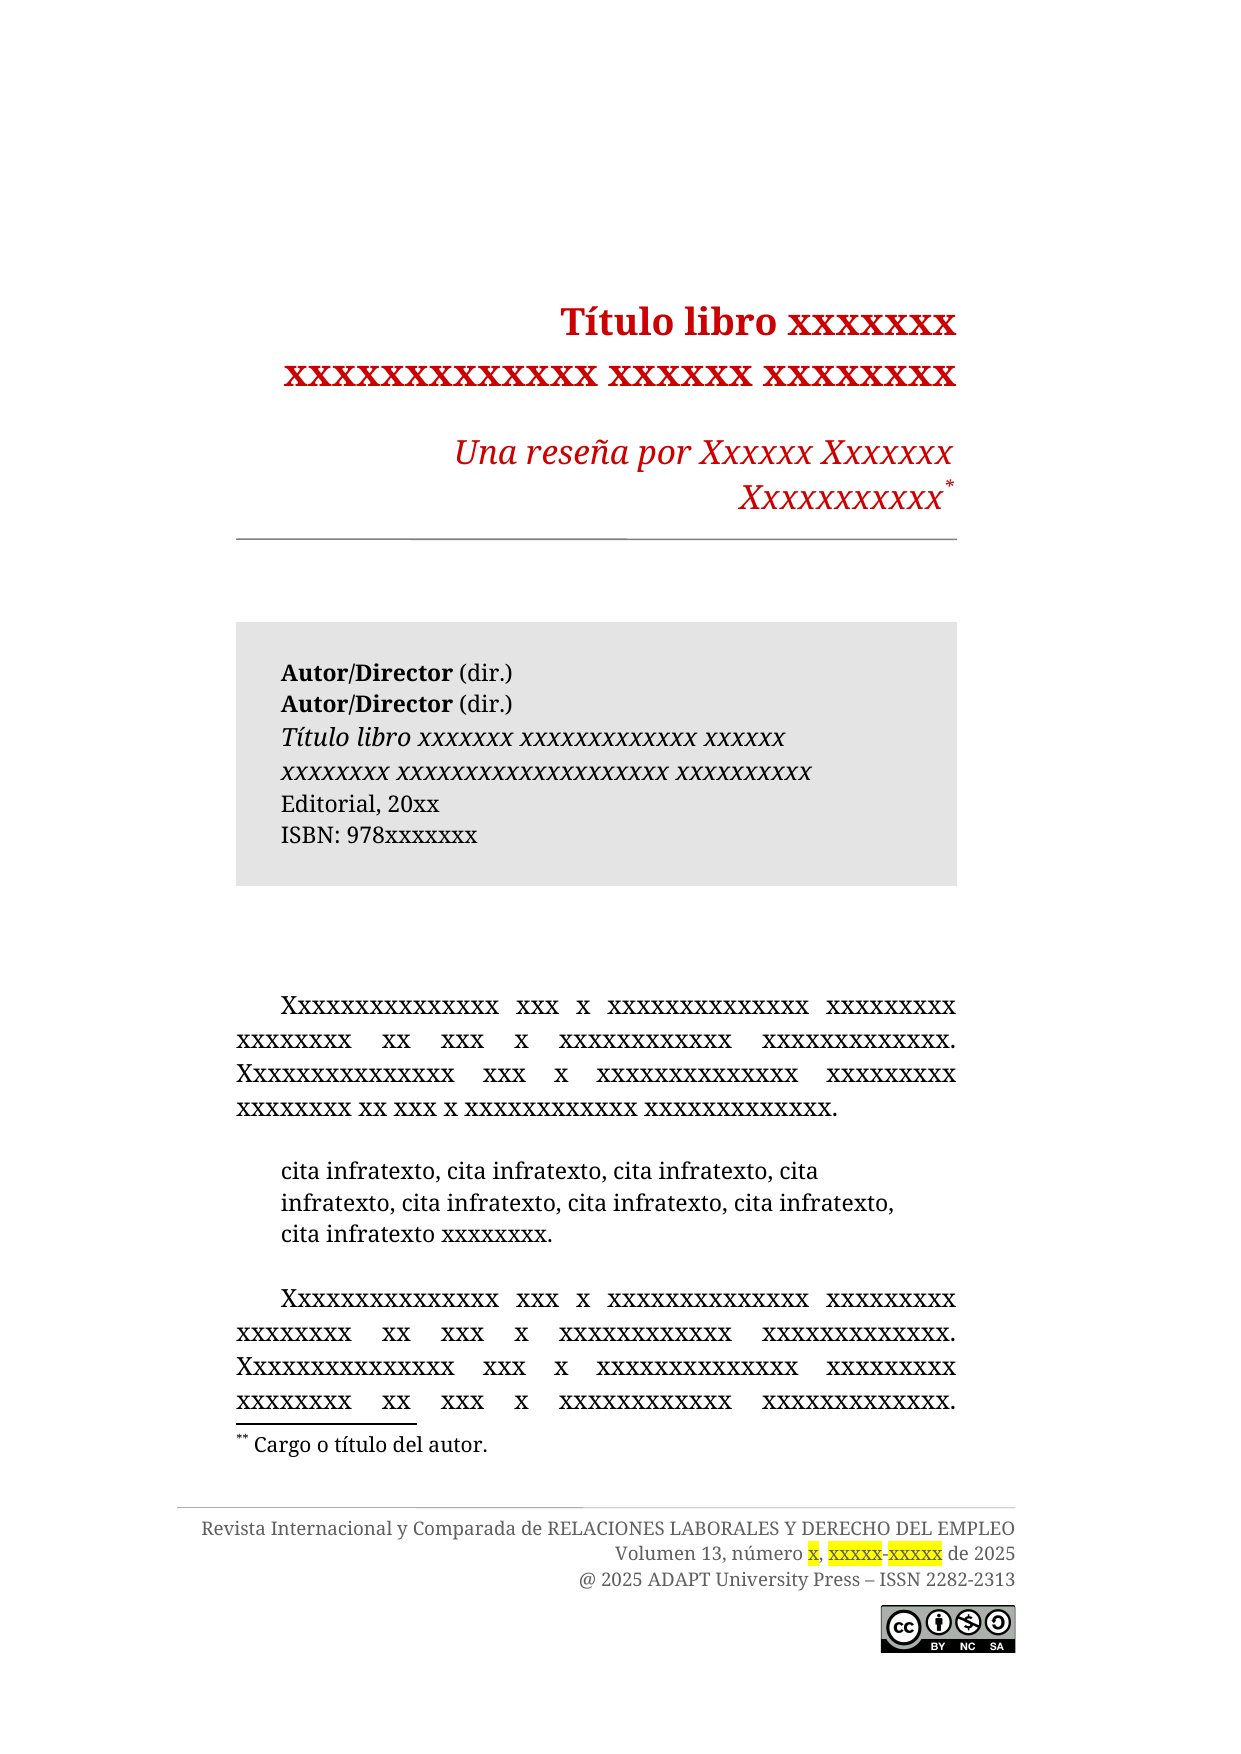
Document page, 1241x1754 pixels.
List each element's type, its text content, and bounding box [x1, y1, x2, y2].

text Una reseña por Xxxxxx Xxxxxxx Xxxxxxxxxxx* [236, 429, 957, 519]
text cita infratexto, cita infratexto, cita infratexto, cita infratexto, cita infratexto, cita infratexto, cita infratexto, cita infratexto xxxxxxxx. [281, 1155, 916, 1249]
text Xxxxxxxxxxxxxxx xxx x xxxxxxxxxxxxxx xxxxxxxxx xxxxxxxx xx xxx x xxxxxxxxxxxx xxxxxxxxxxxxx. Xxxxxxxxxxxxxxx xxx x xxxxxxxxxxxxxx xxxxxxxxx xxxxxxxx xx xxx x xxxxxxxxxxxx xxxxxxxxxxxxx. [236, 988, 957, 1124]
table_header Autor/Director (dir.) Autor/Director (dir.) Título libro xxxxxxx xxxxxxxxxxxxx xxxxxx xxxxxxxx xxxxxxxxxxxxxxxxxxxx xxxxxxxxxx Editorial, 20xx ISBN: 978xxxxxxx [236, 622, 957, 886]
picture [880, 1605, 1016, 1653]
text Título libro xxxxxxx xxxxxxxxxxxxx xxxxxx xxxxxxxx [236, 295, 957, 397]
